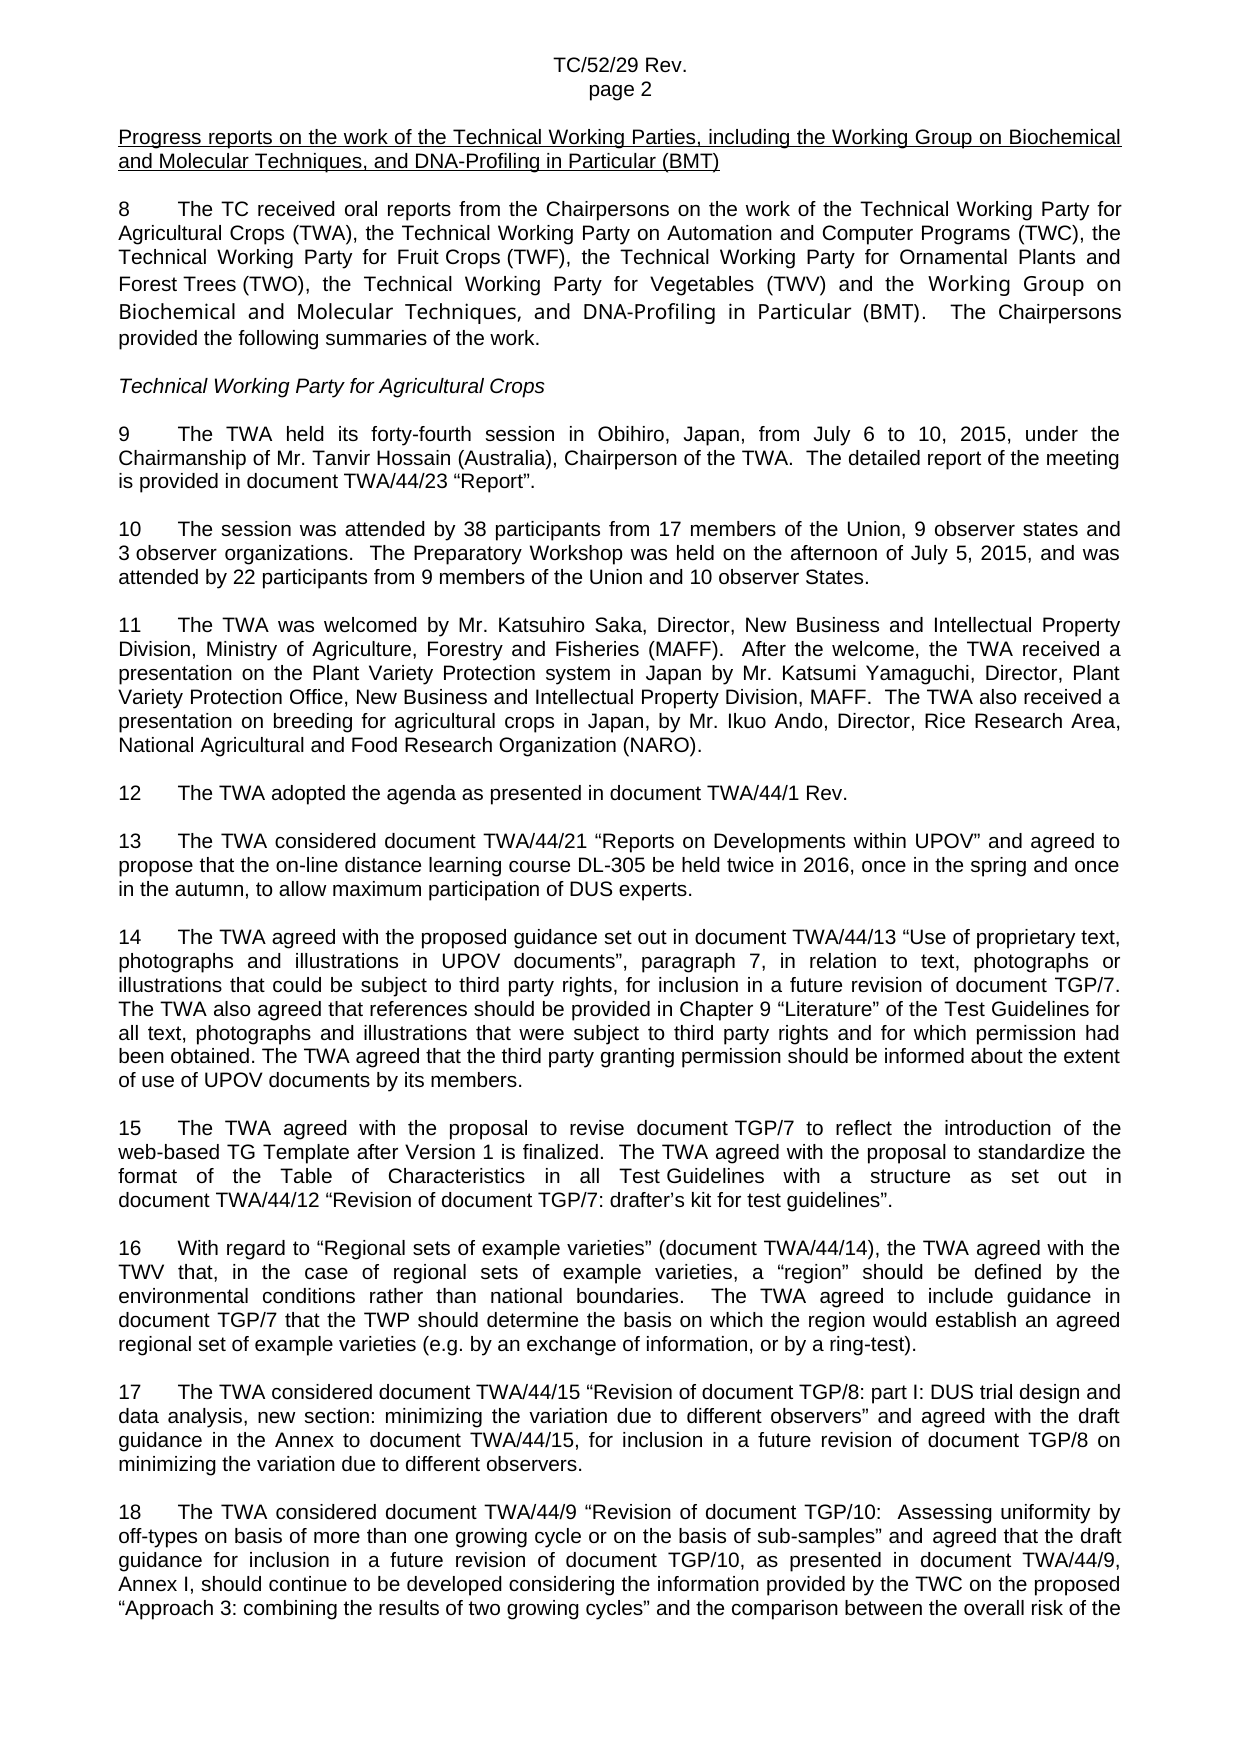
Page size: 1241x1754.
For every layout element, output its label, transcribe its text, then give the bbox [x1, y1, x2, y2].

text The TC received oral reports from the Chairpersons on the work of the Technical Working Party for Agricultural Crops (TWA), the Technical Working Party on Automation and Computer Programs (TWC), the Technical Working Party for Fruit Crops (TWF), the Technical Working Party for Ornamental Plants and Forest Trees (TWO), the Technical Working Party for Vegetables (TWV) and the Working Group on Biochemical and Molecular Techniques, and DNA-Profiling in Particular (BMT). The Chairpersons provided the following summaries of the work. [118, 197, 1122, 349]
subtitle Progress reports on the work of the Technical Working Parties, including the Working Group on Biochemical and Molecular Techniques, and DNA-Profiling in Particular (BMT) [118, 147, 1122, 173]
text The TWA considered document TWA/44/21 “Reports on Developments within UPOV” and agreed to propose that the on-line distance learning course DL-305 be held twice in 2016, once in the spring and once in the autumn, to allow maximum participation of DUS experts. [118, 829, 1122, 901]
text The TWA considered document TWA/44/15 “Revision of document TGP/8: part I: DUS trial design and data analysis, new section: minimizing the variation due to different observers” and agreed with the draft guidance in the Annex to document TWA/44/15, for inclusion in a future revision of document TGP/8 on minimizing the variation due to different observers. [118, 1380, 1122, 1476]
text The session was attended by 38 participants from 17 members of the Union, 9 observer states and 3 observer organizations. The Preparatory Workshop was held on the afternoon of July 5, 2015, and was attended by 22 participants from 9 members of the Union and 10 observer States. [118, 517, 1122, 589]
text With regard to “Regional sets of example varieties” (document TWA/44/14), the TWA agreed with the TWV that, in the case of regional sets of example varieties, a “region” should be defined by the environmental conditions rather than national boundaries. The TWA agreed to include guidance in document TGP/7 that the TWP should determine the basis on which the region would establish an agreed regional set of example varieties (e.g. by an exchange of information, or by a ring-test). [118, 1236, 1122, 1356]
subtitle Progress reports on the work of the Technical Working Parties, including the Working Group on Biochemical and Molecular Techniques, and DNA-Profiling in Particular (BMT) [118, 125, 1122, 146]
subtitle Technical Working Party for Agricultural Crops [118, 373, 1122, 397]
text The TWA was welcomed by Mr. Katsuhiro Saka, Director, New Business and Intellectual Property Division, Ministry of Agriculture, Forestry and Fisheries (MAFF). After the welcome, the TWA received a presentation on the Plant Variety Protection system in Japan by Mr. Katsumi Yamaguchi, Director, Plant Variety Protection Office, New Business and Intellectual Property Division, MAFF. The TWA also received a presentation on breeding for agricultural crops in Japan, by Mr. Ikuo Ando, Director, Rice Research Area, National Agricultural and Food Research Organization (NARO). [118, 613, 1122, 757]
text The TWA adopted the agenda as presented in document TWA/44/1 Rev. [118, 781, 1122, 805]
text The TWA agreed with the proposal to revise document TGP/7 to reflect the introduction of the web-based TG Template after Version 1 is finalized. The TWA agreed with the proposal to standardize the format of the Table of Characteristics in all Test Guidelines with a structure as set out in document TWA/44/12 “Revision of document TGP/7: drafter’s kit for test guidelines”. [118, 1116, 1122, 1212]
text The TWA held its forty-fourth session in Obihiro, Japan, from July 6 to 10, 2015, under the Chairmanship of Mr. Tanvir Hossain (Australia), Chairperson of the TWA. The detailed report of the meeting is provided in document TWA/44/23 “Report”. [118, 421, 1122, 493]
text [118, 1499, 1122, 1619]
text The TWA agreed with the proposed guidance set out in document TWA/44/13 “Use of proprietary text, photographs and illustrations in UPOV documents”, paragraph 7, in relation to text, photographs or illustrations that could be subject to third party rights, for inclusion in a future revision of document TGP/7. The TWA also agreed that references should be provided in Chapter 9 “Literature” of the Test Guidelines for all text, photographs and illustrations that were subject to third party rights and for which permission had been obtained. The TWA agreed that the third party granting permission should be informed about the extent of use of UPOV documents by its members. [118, 924, 1122, 1092]
